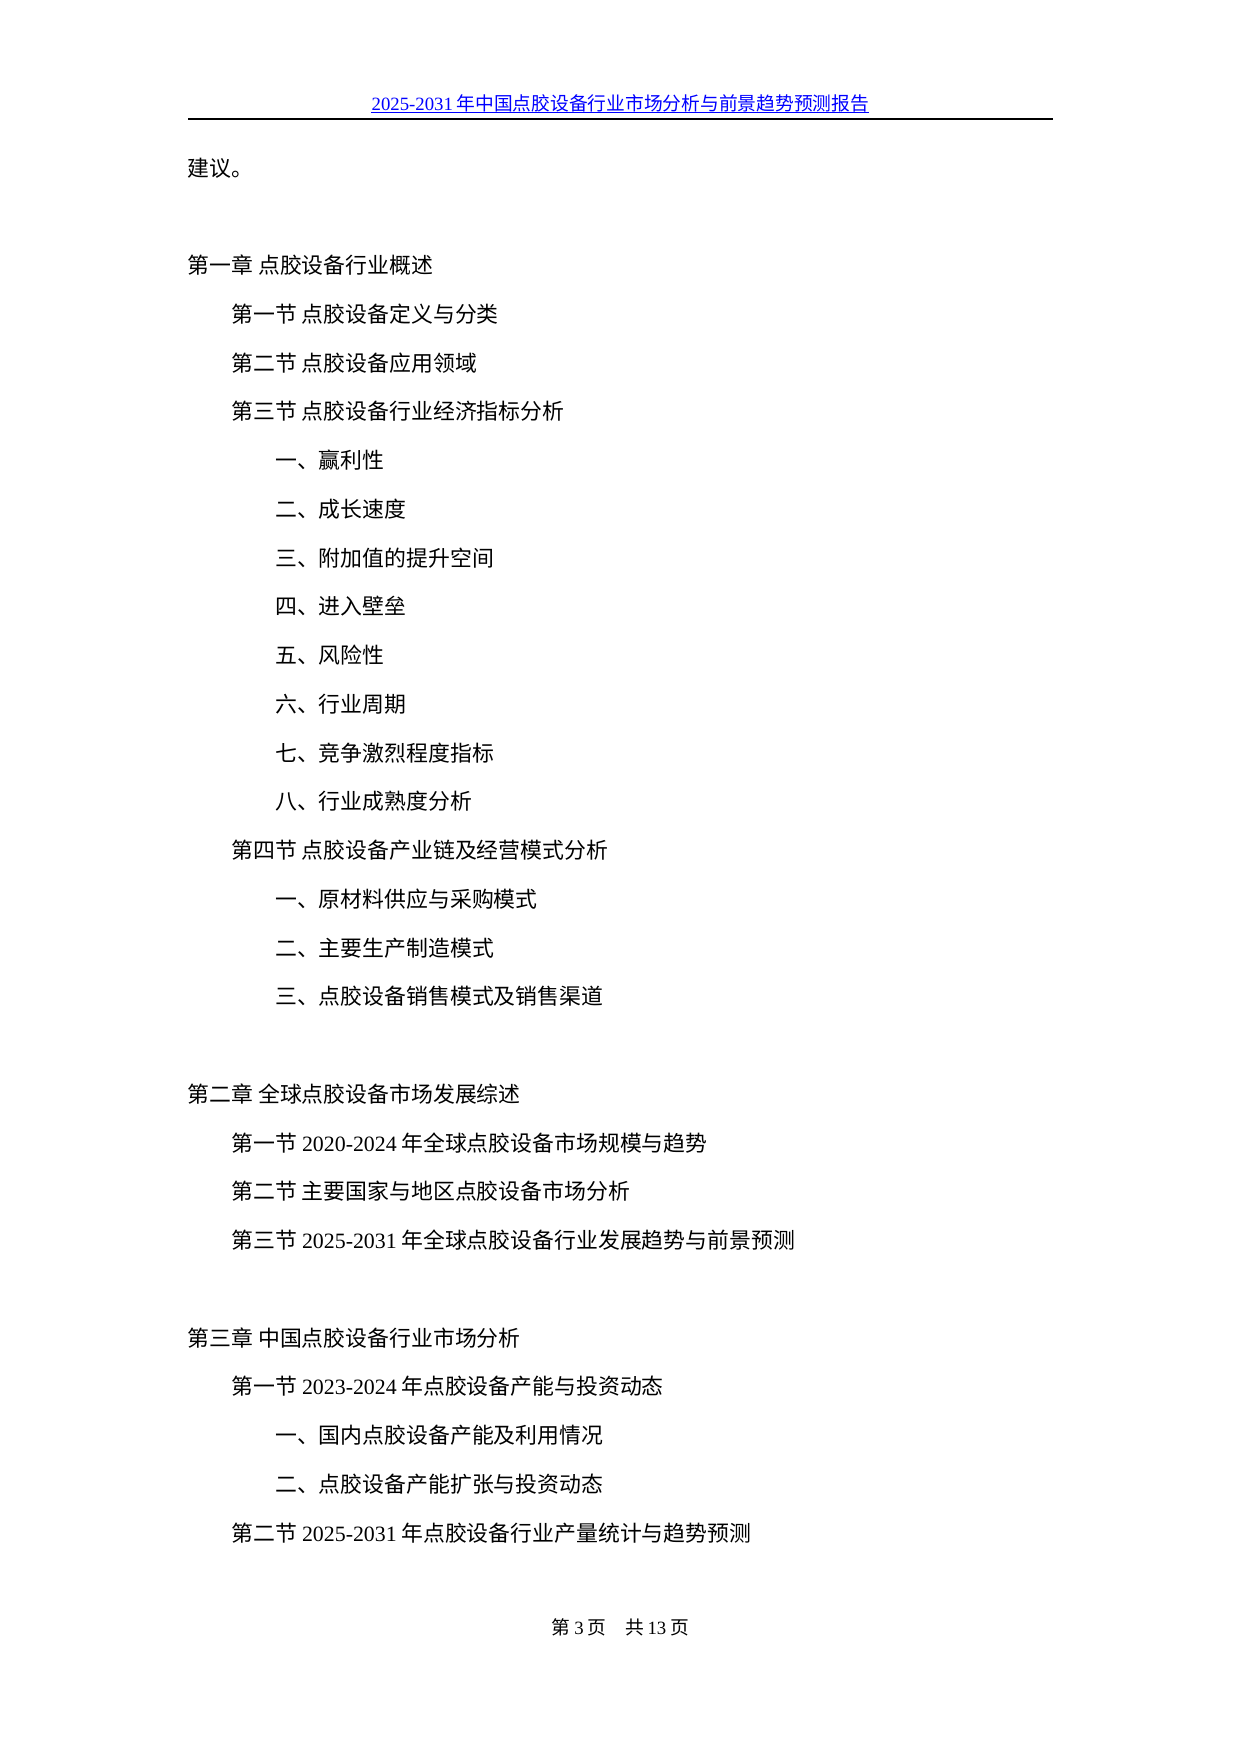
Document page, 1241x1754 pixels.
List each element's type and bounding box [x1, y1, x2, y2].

text [187, 150, 1053, 1548]
